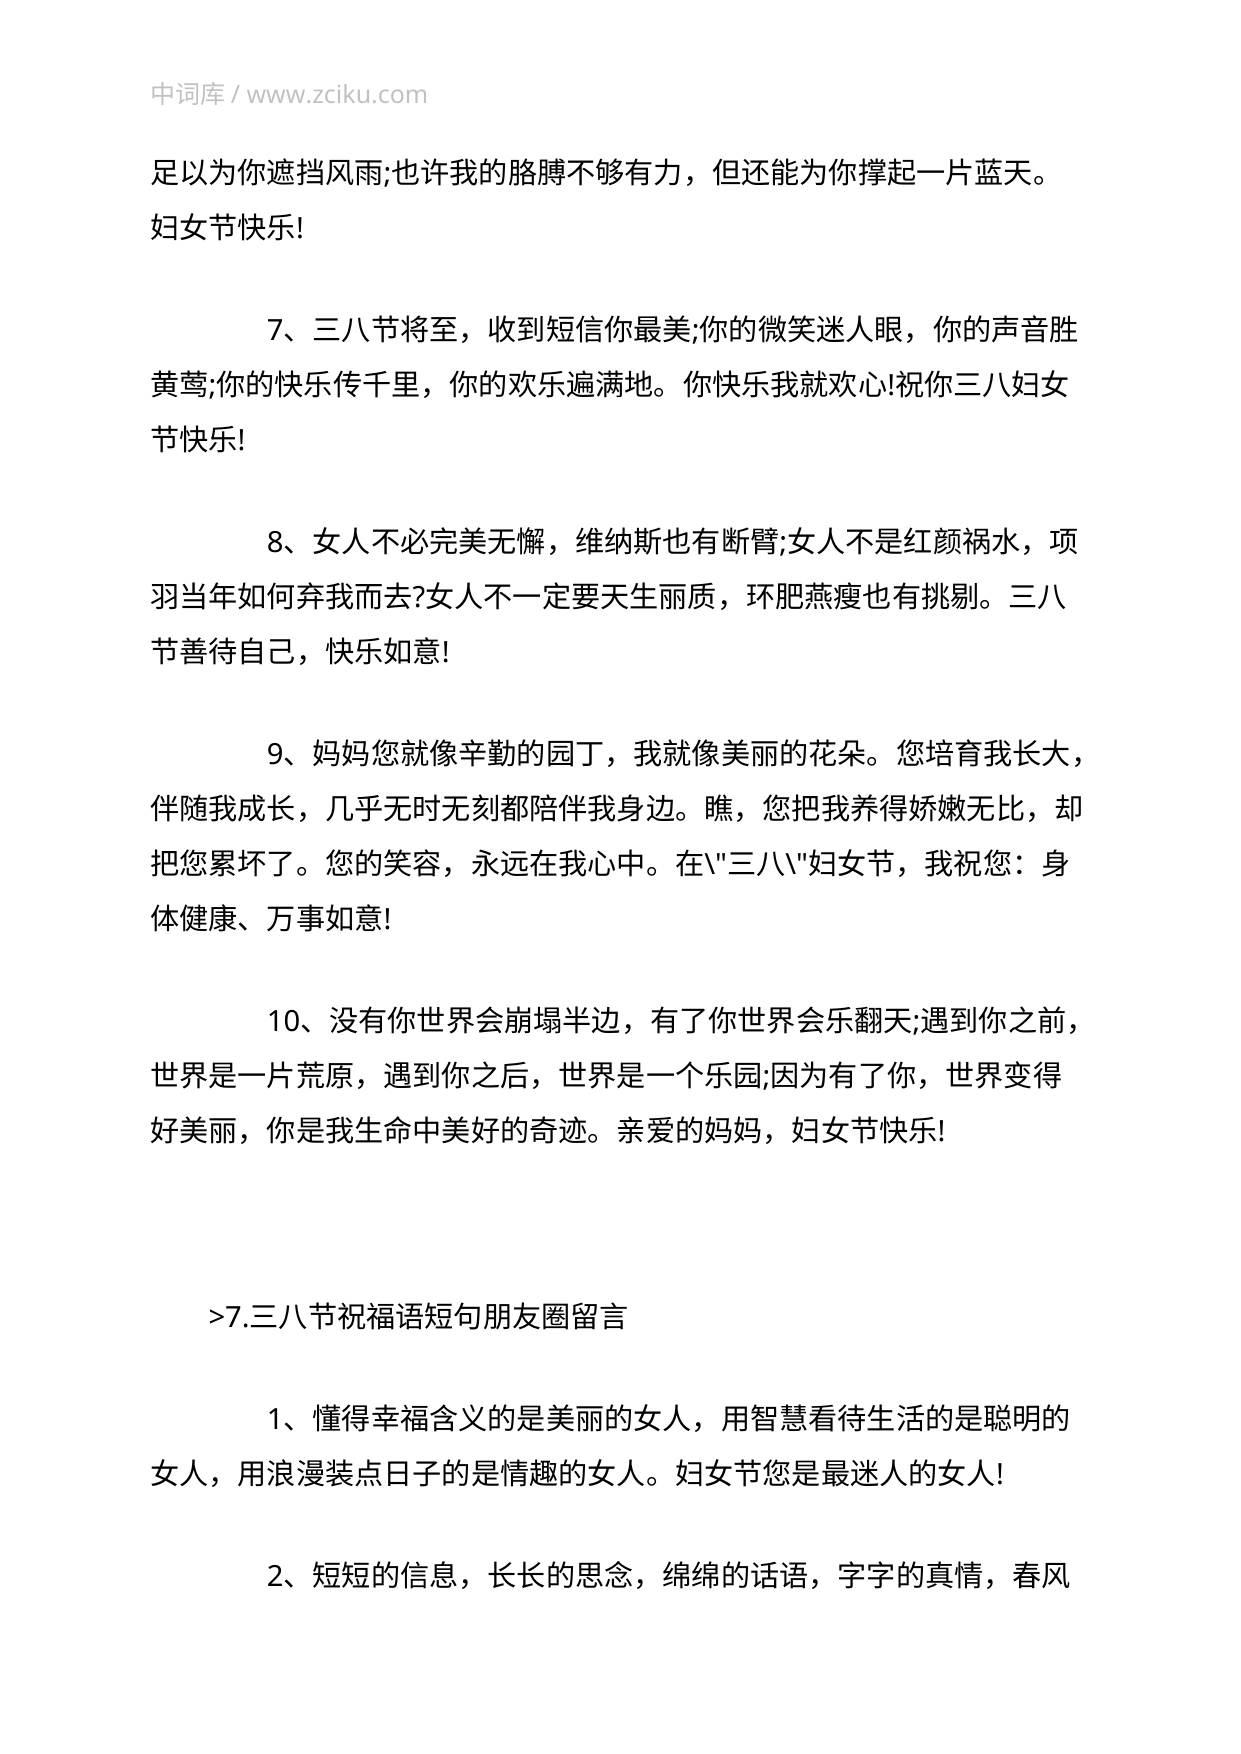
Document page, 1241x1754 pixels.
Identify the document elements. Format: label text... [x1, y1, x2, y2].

text 10、没有你世界会崩塌半边，有了你世界会乐翻天;遇到你之前，世界是一片荒原，遇到你之后，世界是一个乐园;因为有了你，世界变得好美丽，你是我生命中美好的奇迹。亲爱的妈妈，妇女节快乐! [150, 998, 1090, 1150]
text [150, 1553, 1090, 1595]
text 1、懂得幸福含义的是美丽的女人，用智慧看待生活的是聪明的女人，用浪漫装点日子的是情趣的女人。妇女节您是最迷人的女人! [150, 1396, 1090, 1493]
text >7.三八节祝福语短句朋友圈留言 [150, 1294, 1090, 1336]
text 9、妈妈您就像辛勤的园丁，我就像美丽的花朵。您培育我长大，伴随我成长，几乎无时无刻都陪伴我身边。瞧，您把我养得娇嫩无比，却把您累坏了。您的笑容，永远在我心中。在\"三八\"妇女节，我祝您：身体健康、万事如意! [150, 731, 1090, 938]
text 7、三八节将至，收到短信你最美;你的微笑迷人眼，你的声音胜黄莺;你的快乐传千里，你的欢乐遍满地。你快乐我就欢心!祝你三八妇女节快乐! [150, 307, 1090, 459]
text 8、女人不必完美无懈，维纳斯也有断臂;女人不是红颜祸水，项羽当年如何弃我而去?女人不一定要天生丽质，环肥燕瘦也有挑剔。三八节善待自己，快乐如意! [150, 519, 1090, 671]
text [150, 150, 1090, 247]
